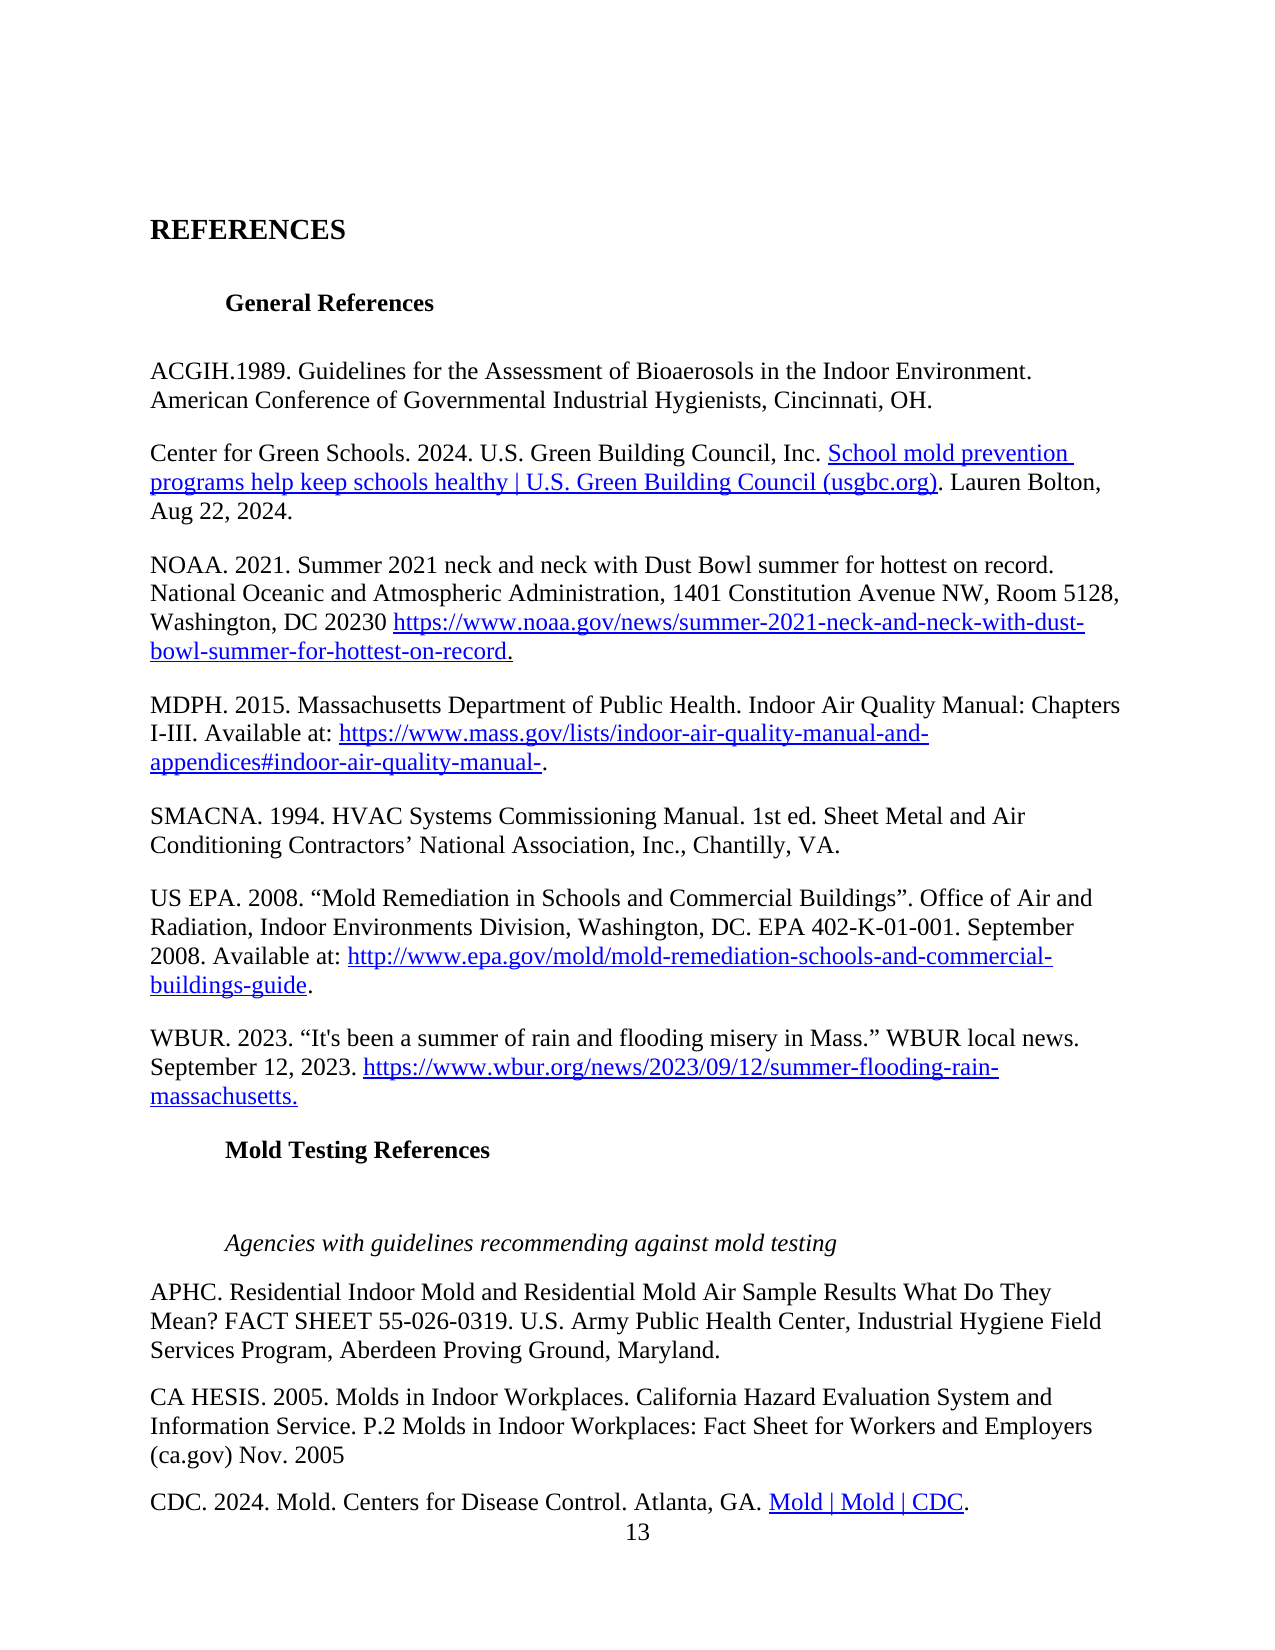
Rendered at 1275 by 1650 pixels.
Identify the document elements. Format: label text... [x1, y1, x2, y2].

text Center for Green Schools. 2024. U.S. Green Building Council, Inc. School mold prevention programs help keep schools healthy | U.S. Green Building Council (usgbc.org). Lauren Bolton, Aug 22, 2024. [150, 438, 1125, 525]
text US EPA. 2008. “Mold Remediation in Schools and Commercial Buildings”. Office of Air and Radiation, Indoor Environments Division, Washington, DC. EPA 402-K-01-001. September 2008. Available at: http://www.epa.gov/mold/mold-remediation-schools-and-commercial-buildings-guide. [150, 883, 1125, 998]
text WBUR. 2023. “It's been a summer of rain and flooding misery in Mass.” WBUR local news. September 12, 2023. https://www.wbur.org/news/2023/09/12/summer-flooding-rain-massachusetts. [150, 1023, 1125, 1110]
text CDC. 2024. Mold. Centers for Disease Control. Atlanta, GA. Mold | Mold | CDC. [150, 1487, 1125, 1516]
subtitle REFERENCES [150, 212, 1125, 246]
text CA HESIS. 2005. Molds in Indoor Workplaces. California Hazard Evaluation System and Information Service. P.2 Molds in Indoor Workplaces: Fact Sheet for Workers and Employers (ca.gov) Nov. 2005 [150, 1382, 1125, 1468]
text NOAA. 2021. Summer 2021 neck and neck with Dust Bowl summer for hottest on record. National Oceanic and Atmospheric Administration, 1401 Constitution Avenue NW, Room 5128, Washington, DC 20230 https://www.noaa.gov/news/summer-2021-neck-and-neck-with-dust-bowl-summer-for-hottest-on-record. [150, 550, 1125, 665]
text MDPH. 2015. Massachusetts Department of Public Health. Indoor Air Quality Manual: Chapters I-III. Available at: https://www.mass.gov/lists/indoor-air-quality-manual-and-appendices#indoor-air-quality-manual-. [150, 690, 1125, 776]
subtitle Agencies with guidelines recommending against mold testing [150, 1228, 1125, 1257]
subtitle General References [150, 288, 1125, 317]
text SMACNA. 1994. HVAC Systems Commissioning Manual. 1st ed. Sheet Metal and Air Conditioning Contractors’ National Association, Inc., Chantilly, VA. [150, 801, 1125, 858]
text ACGIH.1989. Guidelines for the Assessment of Bioaerosols in the Indoor Environment. American Conference of Governmental Industrial Hygienists, Cincinnati, OH. [150, 356, 1125, 413]
text APHC. Residential Indoor Mold and Residential Mold Air Sample Results What Do They Mean? FACT SHEET 55-026-0319. U.S. Army Public Health Center, Industrial Hygiene Field Services Program, Aberdeen Proving Ground, Maryland. [150, 1277, 1125, 1363]
subtitle Mold Testing References [150, 1135, 1125, 1163]
